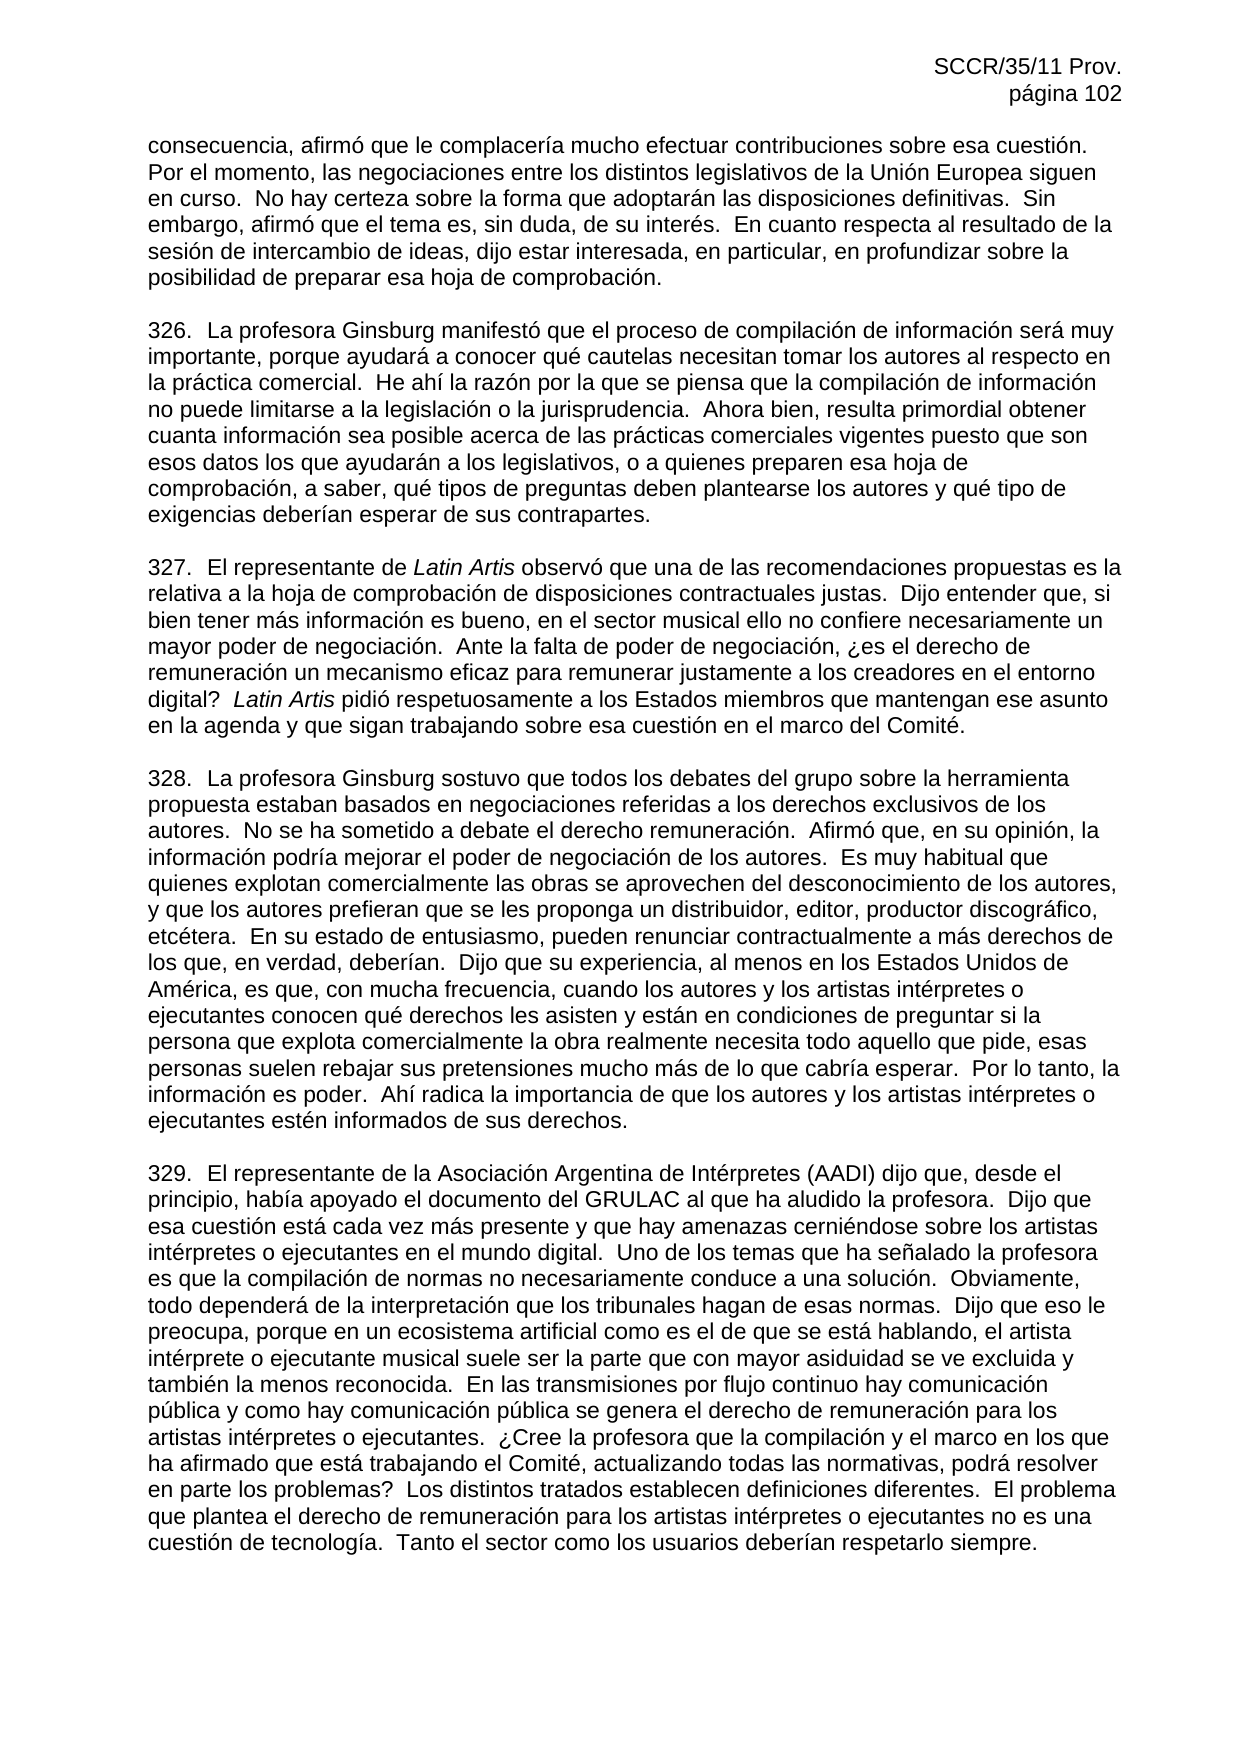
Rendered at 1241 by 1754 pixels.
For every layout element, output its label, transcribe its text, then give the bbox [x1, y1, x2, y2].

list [148, 132, 1122, 290]
list La profesora Ginsburg manifestó que el proceso de compilación de información será muy importante, porque ayudará a conocer qué cautelas necesitan tomar los autores al respecto en la práctica comercial. He ahí la razón por la que se piensa que la compilación de información no puede limitarse a la legislación o la jurisprudencia. Ahora bien, resulta primordial obtener cuanta información sea posible acerca de las prácticas comerciales vigentes puesto que son esos datos los que ayudarán a los legislativos, o a quienes preparen esa hoja de comprobación, a saber, qué tipos de preguntas deben plantearse los autores y qué tipo de exigencias deberían esperar de sus contrapartes. [148, 317, 1122, 527]
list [148, 1160, 1122, 1555]
list La profesora Ginsburg sostuvo que todos los debates del grupo sobre la herramienta propuesta estaban basados en negociaciones referidas a los derechos exclusivos de los autores. No se ha sometido a debate el derecho remuneración. Afirmó que, en su opinión, la información podría mejorar el poder de negociación de los autores. Es muy habitual que quienes explotan comercialmente las obras se aprovechen del desconocimiento de los autores, y que los autores prefieran que se les proponga un distribuidor, editor, productor discográfico, etcétera. En su estado de entusiasmo, pueden renunciar contractualmente a más derechos de los que, en verdad, deberían. Dijo que su experiencia, al menos en los Estados Unidos de América, es que, con mucha frecuencia, cuando los autores y los artistas intérpretes o ejecutantes conocen qué derechos les asisten y están en condiciones de preguntar si la persona que explota comercialmente la obra realmente necesita todo aquello que pide, esas personas suelen rebajar sus pretensiones mucho más de lo que cabría esperar. Por lo tanto, la información es poder. Ahí radica la importancia de que los autores y los artistas intérpretes o ejecutantes estén informados de sus derechos. [148, 765, 1122, 1134]
list El representante de Latin Artis observó que una de las recomendaciones propuestas es la relativa a la hoja de comprobación de disposiciones contractuales justas. Dijo entender que, si bien tener más información es bueno, en el sector musical ello no confiere necesariamente un mayor poder de negociación. Ante la falta de poder de negociación, ¿es el derecho de remuneración un mecanismo eficaz para remunerar justamente a los creadores en el entorno digital? Latin Artis pidió respetuosamente a los Estados miembros que mantengan ese asunto en la agenda y que sigan trabajando sobre esa cuestión en el marco del Comité. [148, 554, 1122, 738]
